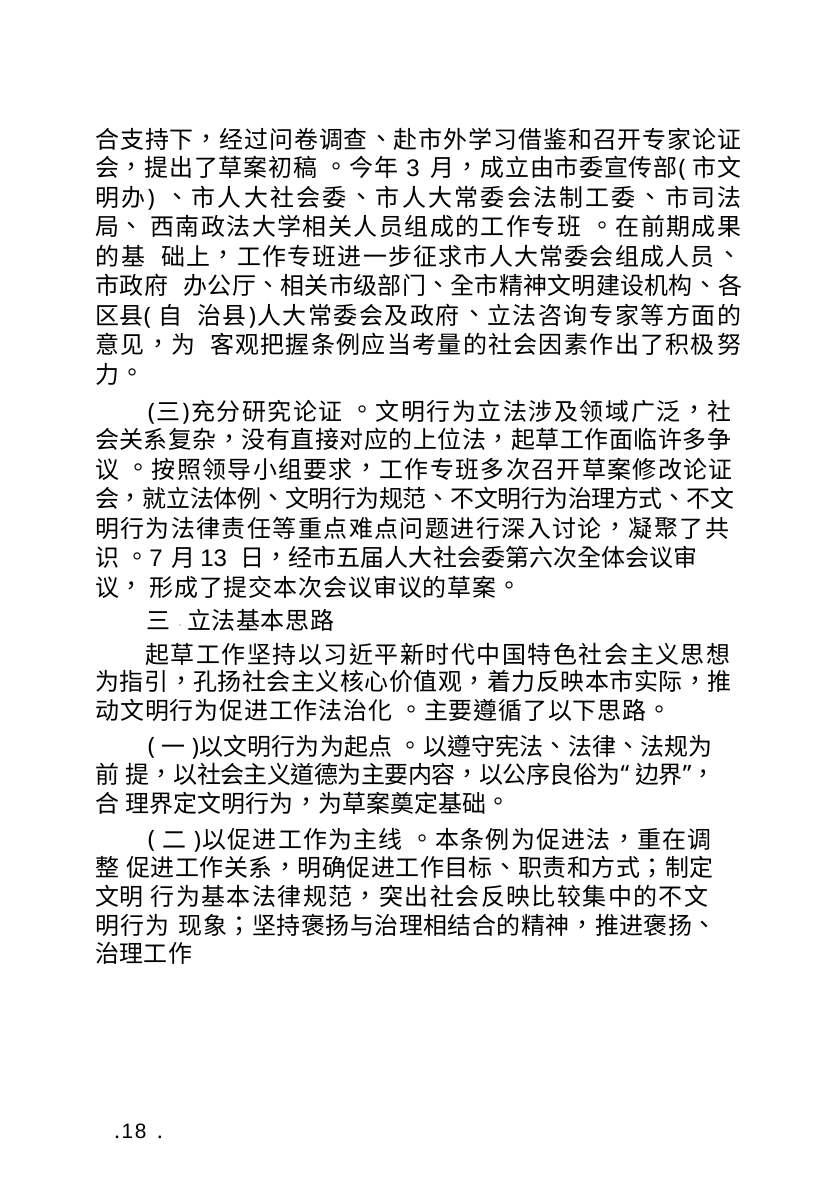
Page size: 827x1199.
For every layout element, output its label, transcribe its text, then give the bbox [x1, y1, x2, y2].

text (三)充分研究论证 。文明行为立法涉及领域广泛，社 会关系复杂，没有直接对应的上位法，起草工作面临许多争 议 。按照领导小组要求，工作专班多次召开草案修改论证 会，就立法体例、文明行为规范、不文明行为治理方式、不文 明行为法律责任等重点难点问题进行深入讨论，凝聚了共 识 。7 月13 日，经市五届人大社会委第六次全体会议审议， 形成了提交本次会议审议的草案。 [95, 397, 740, 603]
text 三 、 立法基本思路 [146, 610, 742, 634]
text ( 一 )以文明行为为起点 。以遵守宪法、法律、法规为前 提，以社会主义道德为主要内容，以公序良俗为“ 边界”，合 理界定文明行为，为草案奠定基础。 [95, 733, 732, 819]
text ( 二 )以促进工作为主线 。本条例为促进法，重在调整 促进工作关系，明确促进工作目标、职责和方式；制定文明 行为基本法律规范，突出社会反映比较集中的不文明行为 现象；坚持褒扬与治理相结合的精神，推进褒扬、治理工作 [95, 825, 732, 970]
text 合支持下，经过问卷调查、赴市外学习借鉴和召开专家论证 会，提出了草案初稿 。今年 3 月，成立由市委宣传部( 市文 明办) 、市人大社会委、市人大常委会法制工委、市司法局、 西南政法大学相关人员组成的工作专班 。在前期成果的基 础上，工作专班进一步征求市人大常委会组成人员、市政府 办公厅、相关市级部门、全市精神文明建设机构、各区县( 自 治县)人大常委会及政府、立法咨询专家等方面的意见，为 客观把握条例应当考量的社会因素作出了积极努力。 [95, 125, 742, 390]
text 起草工作坚持以习近平新时代中国特色社会主义思想 为指引，孔扬社会主义核心价值观，着力反映本市实际，推 动文明行为促进工作法治化 。主要遵循了以下思路。 [95, 641, 732, 726]
